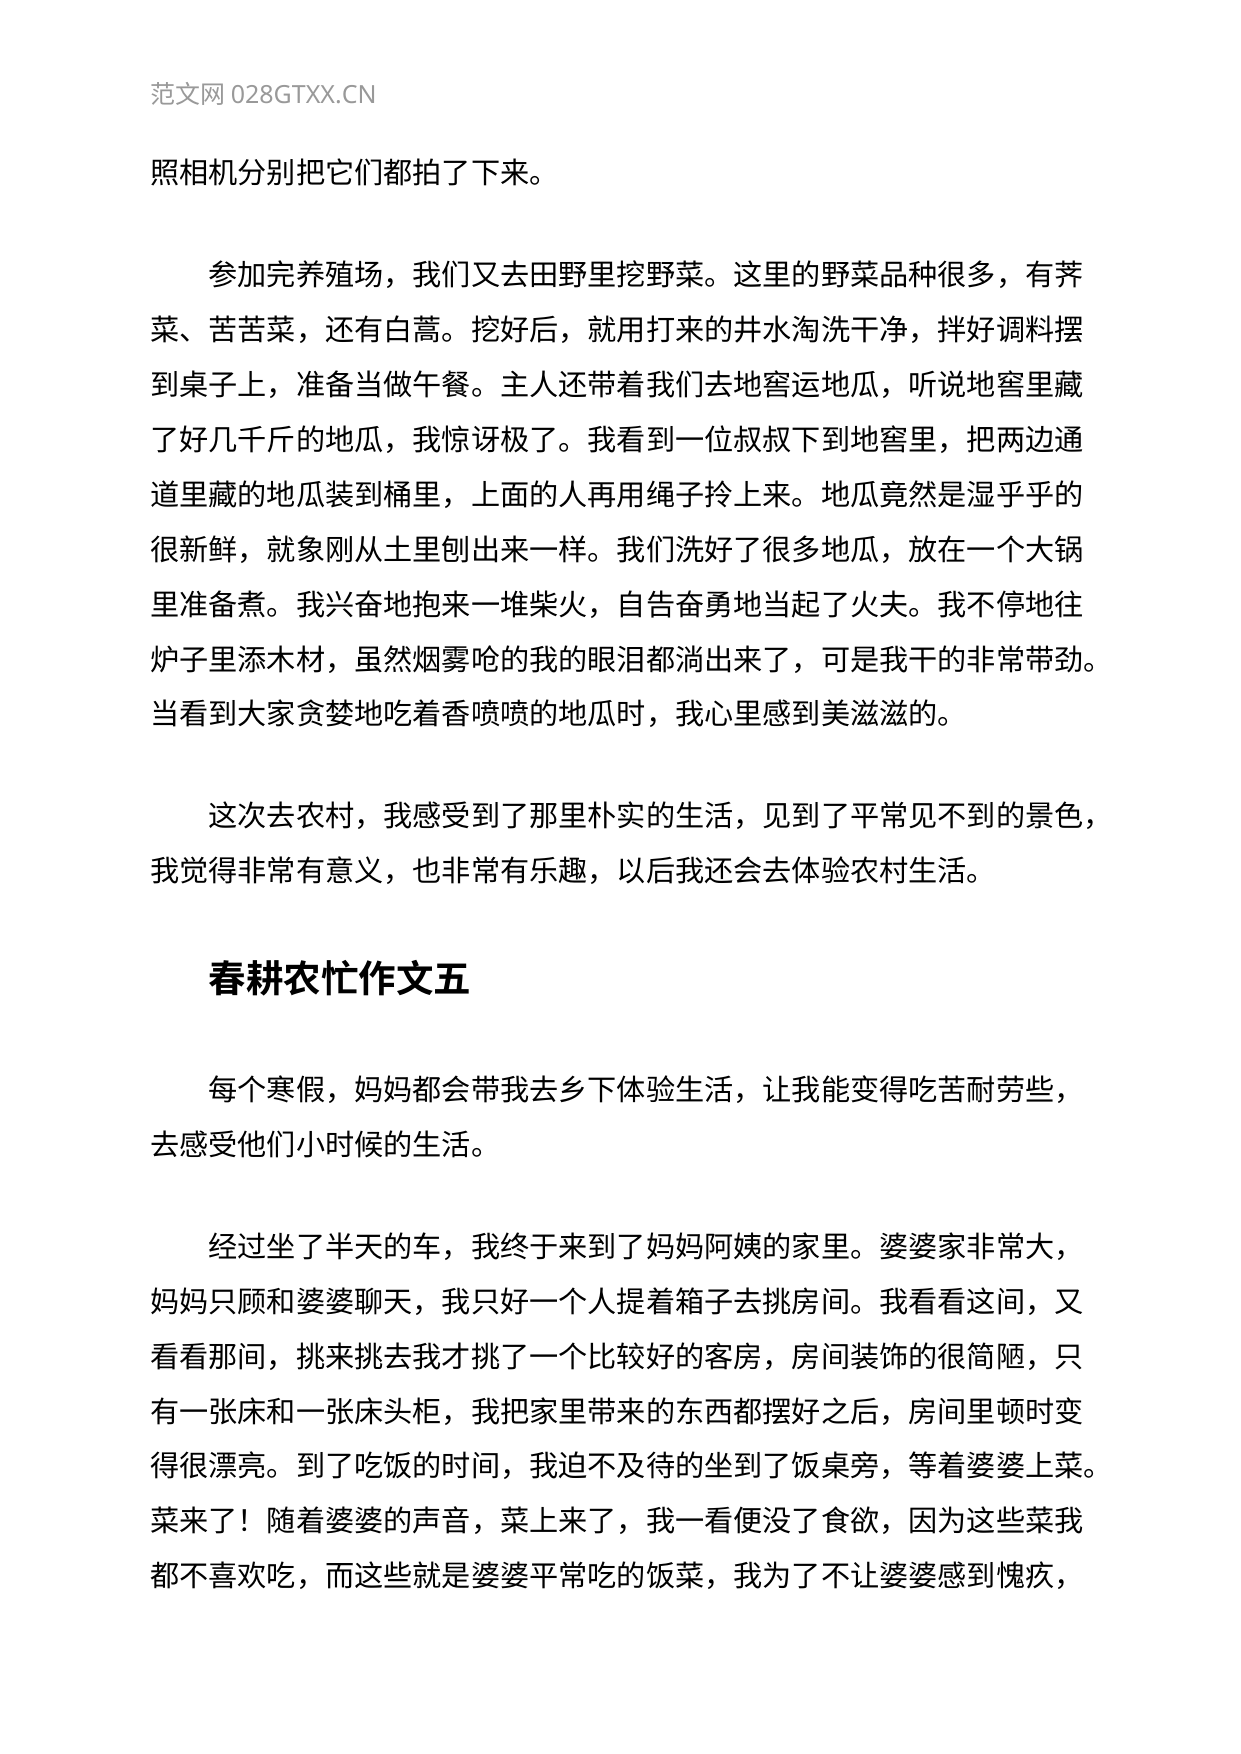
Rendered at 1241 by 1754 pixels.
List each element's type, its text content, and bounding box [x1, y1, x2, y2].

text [150, 1223, 1090, 1595]
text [150, 150, 1090, 192]
text 这次去农村，我感受到了那里朴实的生活，见到了平常见不到的景色，我觉得非常有意义，也非常有乐趣，以后我还会去体验农村生活。 [150, 793, 1090, 890]
text 参加完养殖场，我们又去田野里挖野菜。这里的野菜品种很多，有荠菜、苦苦菜，还有白蒿。挖好后，就用打来的井水淘洗干净，拌好调料摆到桌子上，准备当做午餐。主人还带着我们去地窖运地瓜，听说地窖里藏了好几千斤的地瓜，我惊讶极了。我看到一位叔叔下到地窖里，把两边通道里藏的地瓜装到桶里，上面的人再用绳子拎上来。地瓜竟然是湿乎乎的很新鲜，就象刚从土里刨出来一样。我们洗好了很多地瓜，放在一个大锅里准备煮。我兴奋地抱来一堆柴火，自告奋勇地当起了火夫。我不停地往炉子里添木材，虽然烟雾呛的我的眼泪都淌出来了，可是我干的非常带劲。当看到大家贪婪地吃着香喷喷的地瓜时，我心里感到美滋滋的。 [150, 252, 1090, 733]
text 春耕农忙作文五 [150, 949, 1090, 1004]
text 每个寒假，妈妈都会带我去乡下体验生活，让我能变得吃苦耐劳些，去感受他们小时候的生活。 [150, 1067, 1090, 1164]
